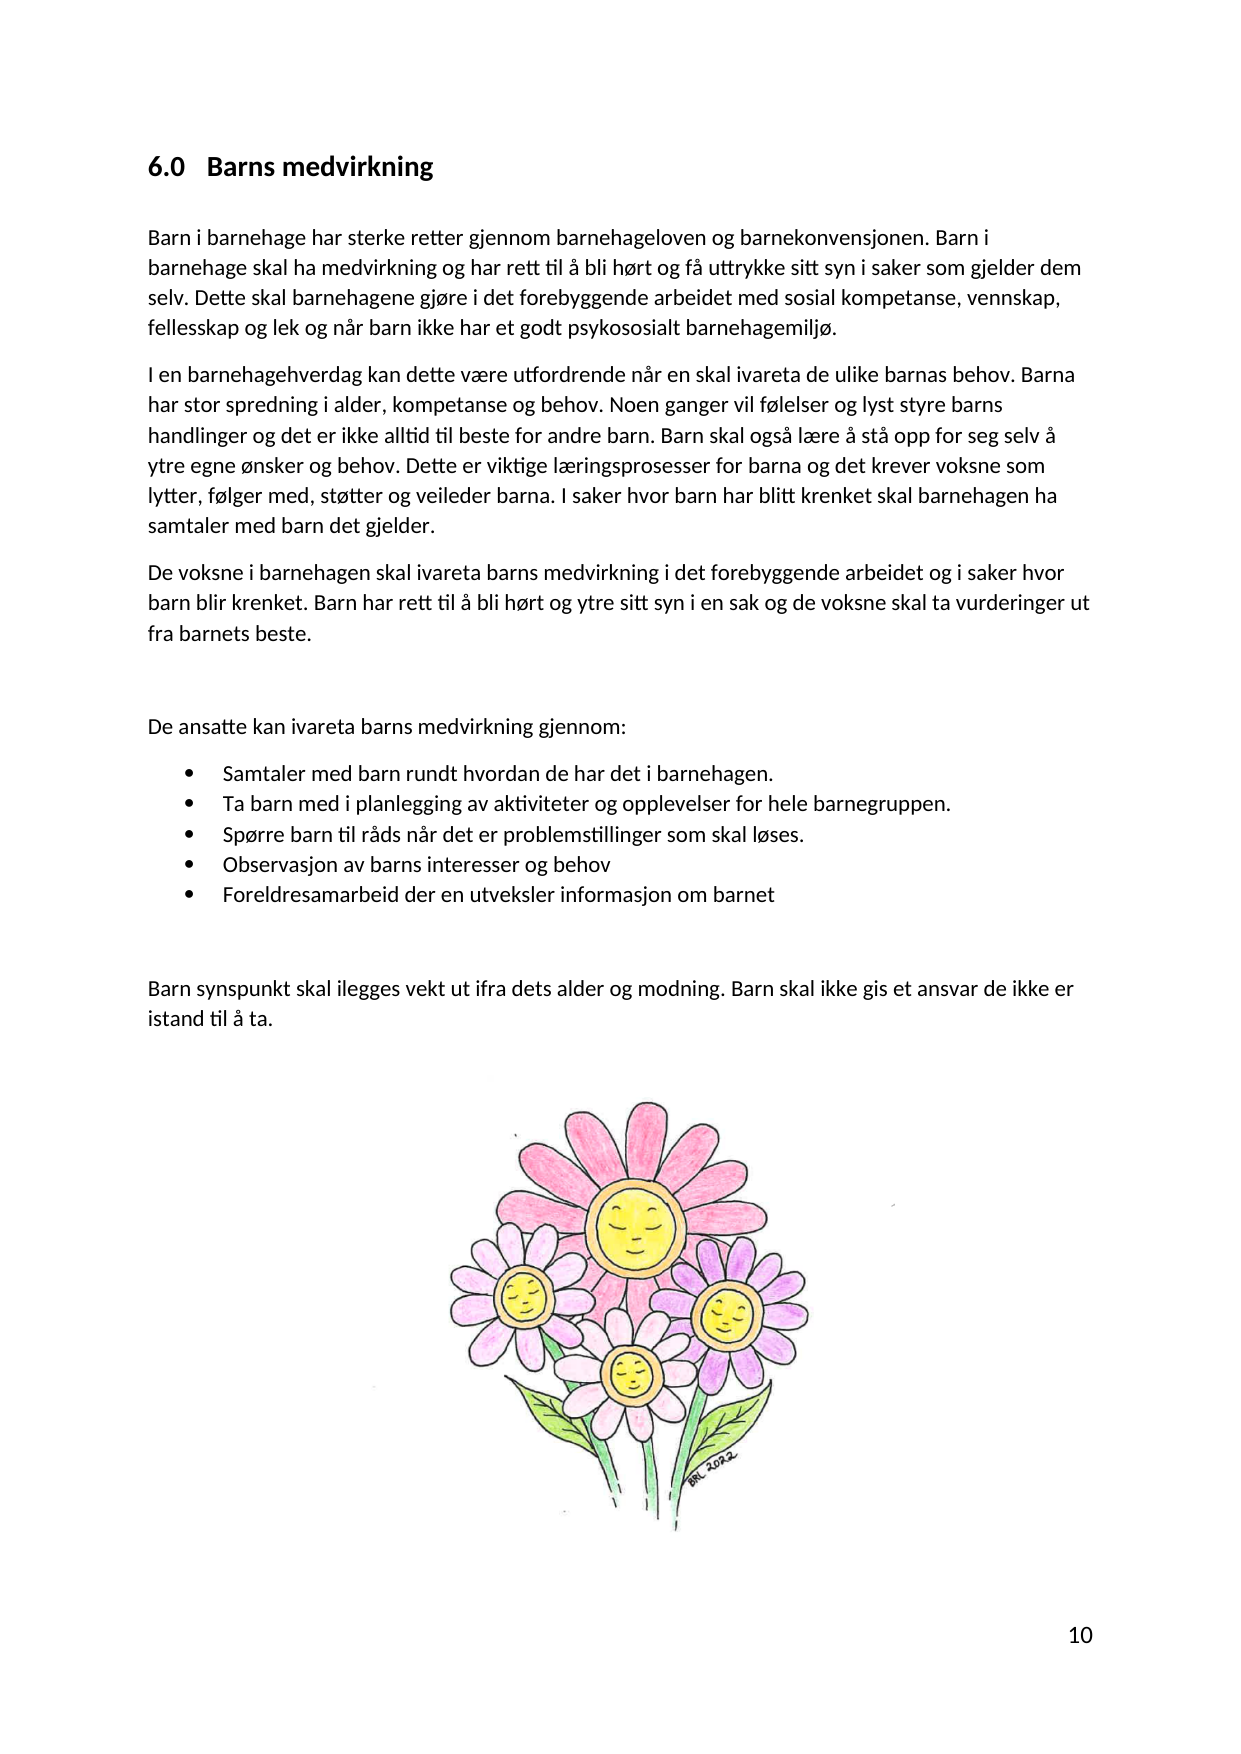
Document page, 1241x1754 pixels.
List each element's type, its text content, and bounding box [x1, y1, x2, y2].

text I en barnehagehverdag kan dette være utfordrende når en skal ivareta de ulike barnas behov. Barna har stor spredning i alder, kompetanse og behov. Noen ganger vil følelser og lyst styre barns handlinger og det er ikke alltid til beste for andre barn. Barn skal også lære å stå opp for seg selv å ytre egne ønsker og behov. Dette er viktige læringsprosesser for barna og det krever voksne som lytter, følger med, støtter og veileder barna. I saker hvor barn har blitt krenket skal barnehagen ha samtaler med barn det gjelder. [148, 360, 1093, 539]
text Barn i barnehage har sterke retter gjennom barnehageloven og barnekonvensjonen. Barn i barnehage skal ha medvirkning og har rett til å bli hørt og få uttrykke sitt syn i saker som gjelder dem selv. Dette skal barnehagene gjøre i det forebyggende arbeidet med sosial kompetanse, vennskap, fellesskap og lek og når barn ikke har et godt psykososialt barnehagemiljø. [148, 223, 1093, 341]
text De ansatte kan ivareta barns medvirkning gjennom: [148, 712, 1093, 740]
text Barn synspunkt skal ilegges vekt ut ifra dets alder og modning. Barn skal ikke gis et ansvar de ikke er istand til å ta. [148, 974, 1093, 1032]
picture [371, 1065, 895, 1562]
list Samtaler med barn rundt hvordan de har det i barnehagen. [185, 759, 1093, 787]
subtitle Barns medvirkning [148, 148, 1093, 183]
list Ta barn med i planlegging av aktiviteter og opplevelser for hele barnegruppen. [185, 789, 1093, 817]
list Spørre barn til råds når det er problemstillinger som skal løses. [185, 820, 1093, 848]
list Foreldresamarbeid der en utveksler informasjon om barnet [185, 880, 1093, 908]
text De voksne i barnehagen skal ivareta barns medvirkning i det forebyggende arbeidet og i saker hvor barn blir krenket. Barn har rett til å bli hørt og ytre sitt syn i en sak og de voksne skal ta vurderinger ut fra barnets beste. [148, 558, 1093, 647]
list Observasjon av barns interesser og behov [185, 850, 1093, 878]
